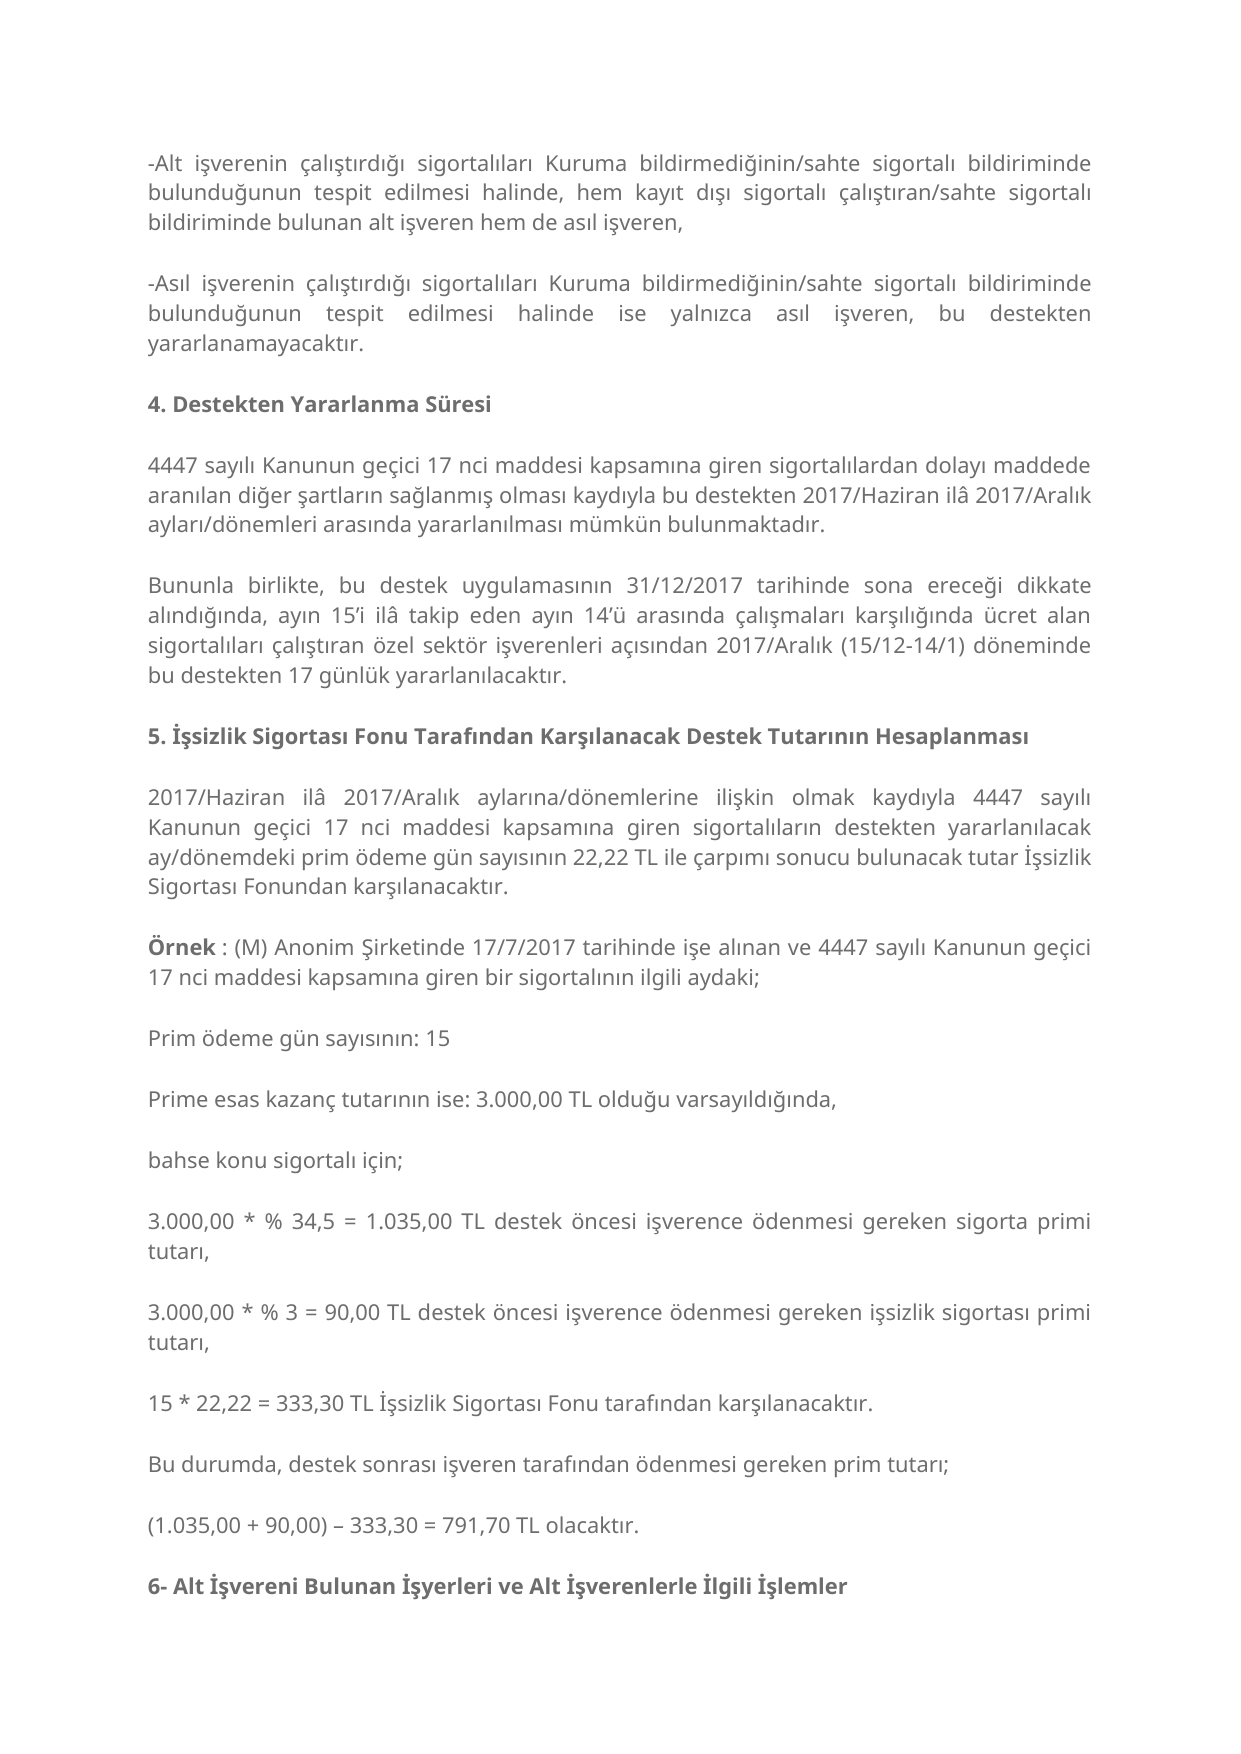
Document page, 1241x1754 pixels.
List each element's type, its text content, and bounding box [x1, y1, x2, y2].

text Prim ödeme gün sayısının: 15 [148, 1023, 1093, 1053]
text 4. Destekten Yararlanma Süresi [148, 389, 1093, 419]
text 6- Alt İşvereni Bulunan İşyerleri ve Alt İşverenlerle İlgili İşlemler [148, 1571, 1093, 1601]
text Prime esas kazanç tutarının ise: 3.000,00 TL olduğu varsayıldığında, [148, 1084, 1093, 1114]
text Bu durumda, destek sonrası işveren tarafından ödenmesi gereken prim tutarı; [148, 1449, 1093, 1479]
text 5. İşsizlik Sigortası Fonu Tarafından Karşılanacak Destek Tutarının Hesaplanması [148, 721, 1093, 751]
text Bununla birlikte, bu destek uygulamasının 31/12/2017 tarihinde sona ereceği dikkate alındığında, ayın 15’i ilâ takip eden ayın 14’ü arasında çalışmaları karşılığında ücret alan sigortalıları çalıştıran özel sektör işverenleri açısından 2017/Aralık (15/12-14/1) döneminde bu destekten 17 günlük yararlanılacaktır. [148, 571, 1093, 690]
text 15 * 22,22 = 333,30 TL İşsizlik Sigortası Fonu tarafından karşılanacaktır. [148, 1388, 1093, 1418]
text -Alt işverenin çalıştırdığı sigortalıları Kuruma bildirmediğinin/sahte sigortalı bildiriminde bulunduğunun tespit edilmesi halinde, hem kayıt dışı sigortalı çalıştıran/sahte sigortalı bildiriminde bulunan alt işveren hem de asıl işveren, [148, 148, 1093, 237]
text -Asıl işverenin çalıştırdığı sigortalıları Kuruma bildirmediğinin/sahte sigortalı bildiriminde bulunduğunun tespit edilmesi halinde ise yalnızca asıl işveren, bu destekten yararlanamayacaktır. [148, 268, 1093, 358]
text (1.035,00 + 90,00) – 333,30 = 791,70 TL olacaktır. [148, 1510, 1093, 1540]
text 4447 sayılı Kanunun geçici 17 nci maddesi kapsamına giren sigortalılardan dolayı maddede aranılan diğer şartların sağlanmış olması kaydıyla bu destekten 2017/Haziran ilâ 2017/Aralık ayları/dönemleri arasında yararlanılması mümkün bulunmaktadır. [148, 450, 1093, 539]
text 3.000,00 * % 3 = 90,00 TL destek öncesi işverence ödenmesi gereken işsizlik sigortası primi tutarı, [148, 1297, 1093, 1357]
text 3.000,00 * % 34,5 = 1.035,00 TL destek öncesi işverence ödenmesi gereken sigorta primi tutarı, [148, 1206, 1093, 1266]
text 2017/Haziran ilâ 2017/Aralık aylarına/dönemlerine ilişkin olmak kaydıyla 4447 sayılı Kanunun geçici 17 nci maddesi kapsamına giren sigortalıların destekten yararlanılacak ay/dönemdeki prim ödeme gün sayısının 22,22 TL ile çarpımı sonucu bulunacak tutar İşsizlik Sigortası Fonundan karşılanacaktır. [148, 782, 1093, 901]
text bahse konu sigortalı için; [148, 1145, 1093, 1175]
text Örnek : (M) Anonim Şirketinde 17/7/2017 tarihinde işe alınan ve 4447 sayılı Kanunun geçici 17 nci maddesi kapsamına giren bir sigortalının ilgili aydaki; [148, 932, 1093, 992]
